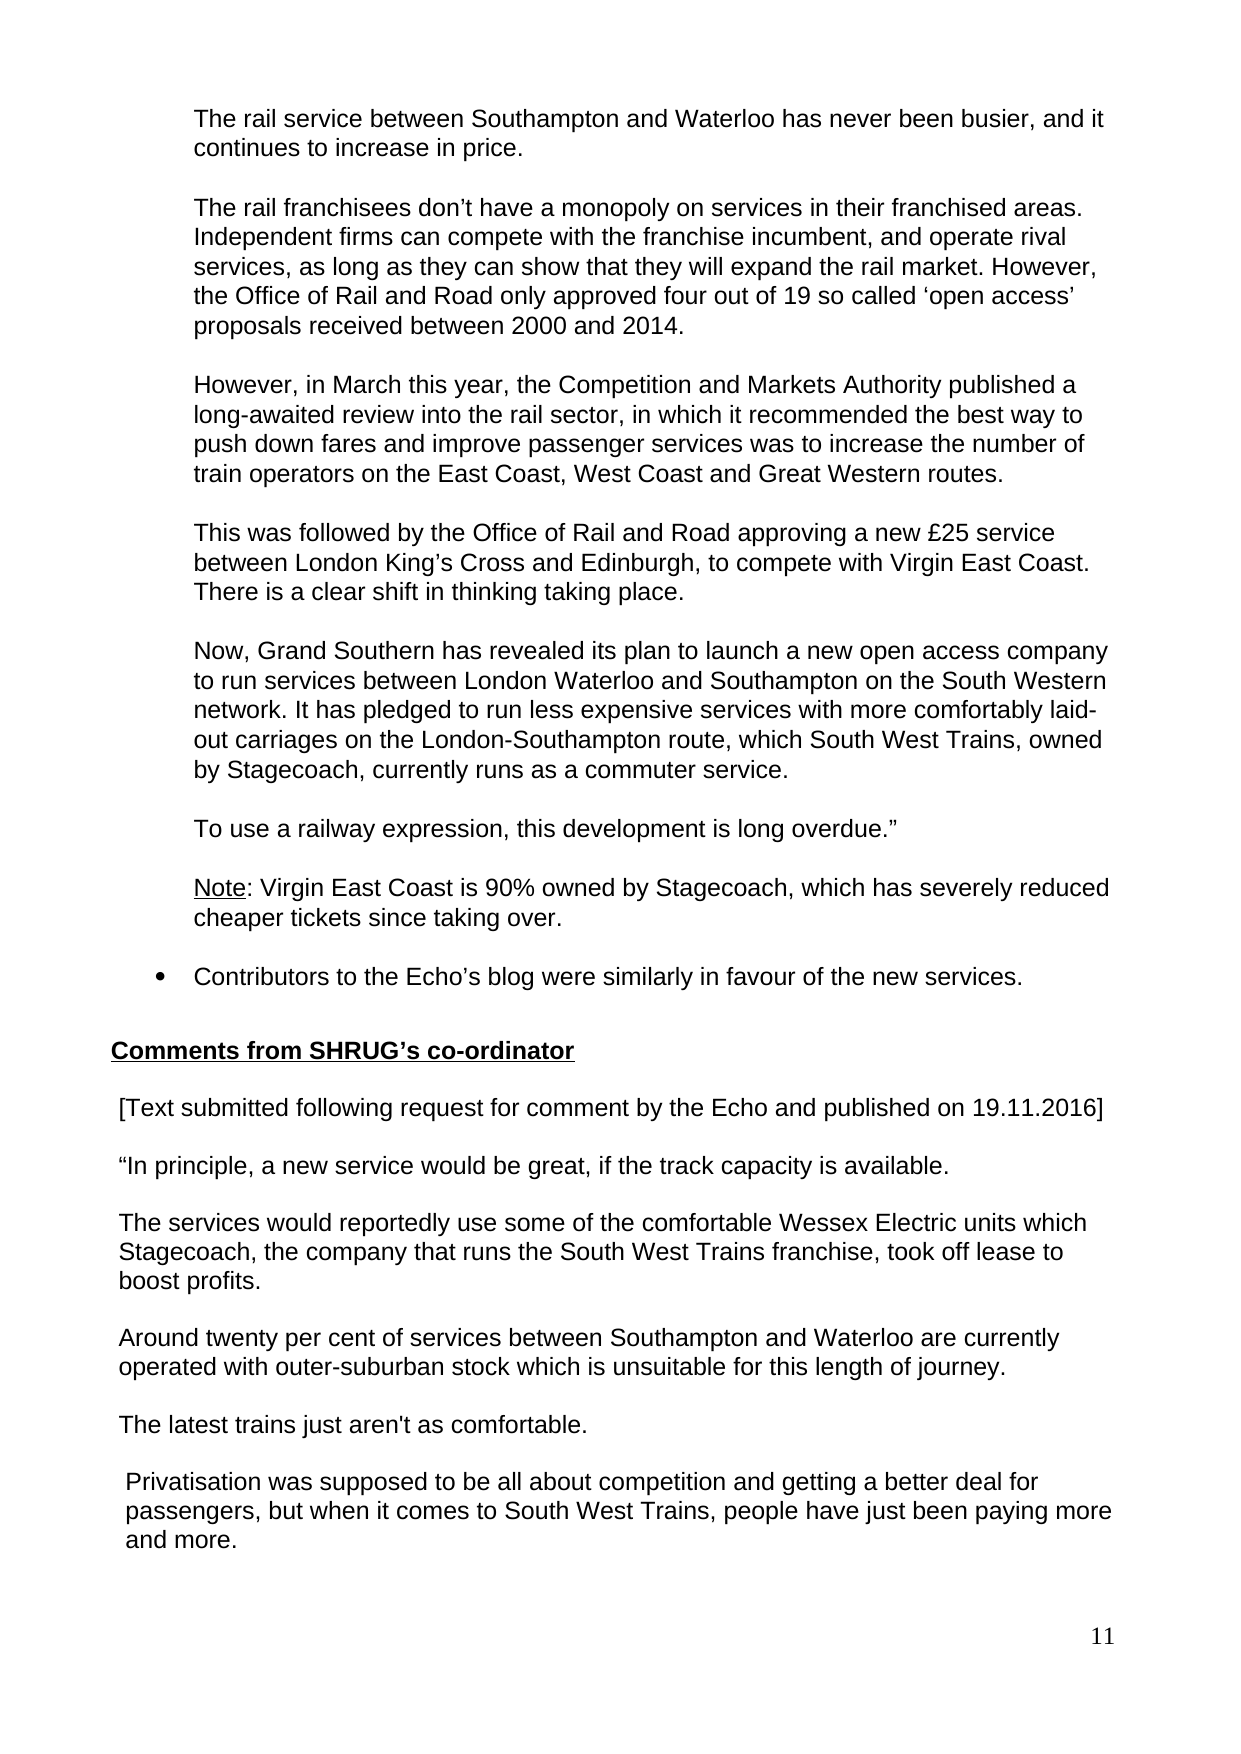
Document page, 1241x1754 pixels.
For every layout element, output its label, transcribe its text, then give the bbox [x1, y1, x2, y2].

text The latest trains just aren't as comfortable. [118, 1410, 1115, 1467]
text and more. [118, 1525, 1115, 1582]
text The services would reportedly use some of the comfortable Wessex Electric units which Stagecoach, the company that runs the South West Trains franchise, took off lease to boost profits. [118, 1208, 1115, 1295]
text Comments from SHRUG’s co-ordinator [111, 1036, 1115, 1065]
text “In principle, a new service would be great, if the track capacity is available. [118, 1151, 1115, 1180]
text Privatisation was supposed to be all about competition and getting a better deal for [118, 1467, 1115, 1496]
text passengers, but when it comes to South West Trains, people have just been paying more [118, 1496, 1115, 1525]
text Around twenty per cent of services between Southampton and Waterloo are currently operated with outer-suburban stock which is unsuitable for this length of journey. [118, 1323, 1115, 1381]
text This was followed by the Office of Rail and Road approving a new £25 service between London King’s Cross and Edinburgh, to compete with Virgin East Coast. There is a clear shift in thinking taking place. [193, 518, 1115, 606]
text [Text submitted following request for comment by the Echo and published on 19.11.2016] [118, 1093, 1115, 1122]
text Now, Grand Southern has revealed its plan to launch a new open access company to run services between London Waterloo and Southampton on the South Western network. It has pledged to run less expensive services with more comfortably laid-out carriages on the London-Southampton route, which South West Trains, owned by Stagecoach, currently runs as a commuter service. [193, 636, 1115, 783]
text Note: Virgin East Coast is 90% owned by Stagecoach, which has severely reduced cheaper tickets since taking over. [193, 873, 1115, 931]
text The rail service between Southampton and Waterloo has never been busier, and it continues to increase in price. [193, 104, 1115, 162]
list Contributors to the Echo’s blog were similarly in favour of the new services. [156, 962, 1115, 991]
text However, in March this year, the Competition and Markets Authority published a long-awaited review into the rail sector, in which it recommended the best way to push down fares and improve passenger services was to increase the number of train operators on the East Coast, West Coast and Great Western routes. [193, 370, 1115, 487]
text To use a railway expression, this development is long overdue.” [193, 814, 1115, 842]
text The rail franchisees don’t have a monopoly on services in their franchised areas. Independent firms can compete with the franchise incumbent, and operate rival services, as long as they can show that they will expand the rail market. However, the Office of Rail and Road only approved four out of 19 so called ‘open access’ proposals received between 2000 and 2014. [193, 192, 1115, 339]
